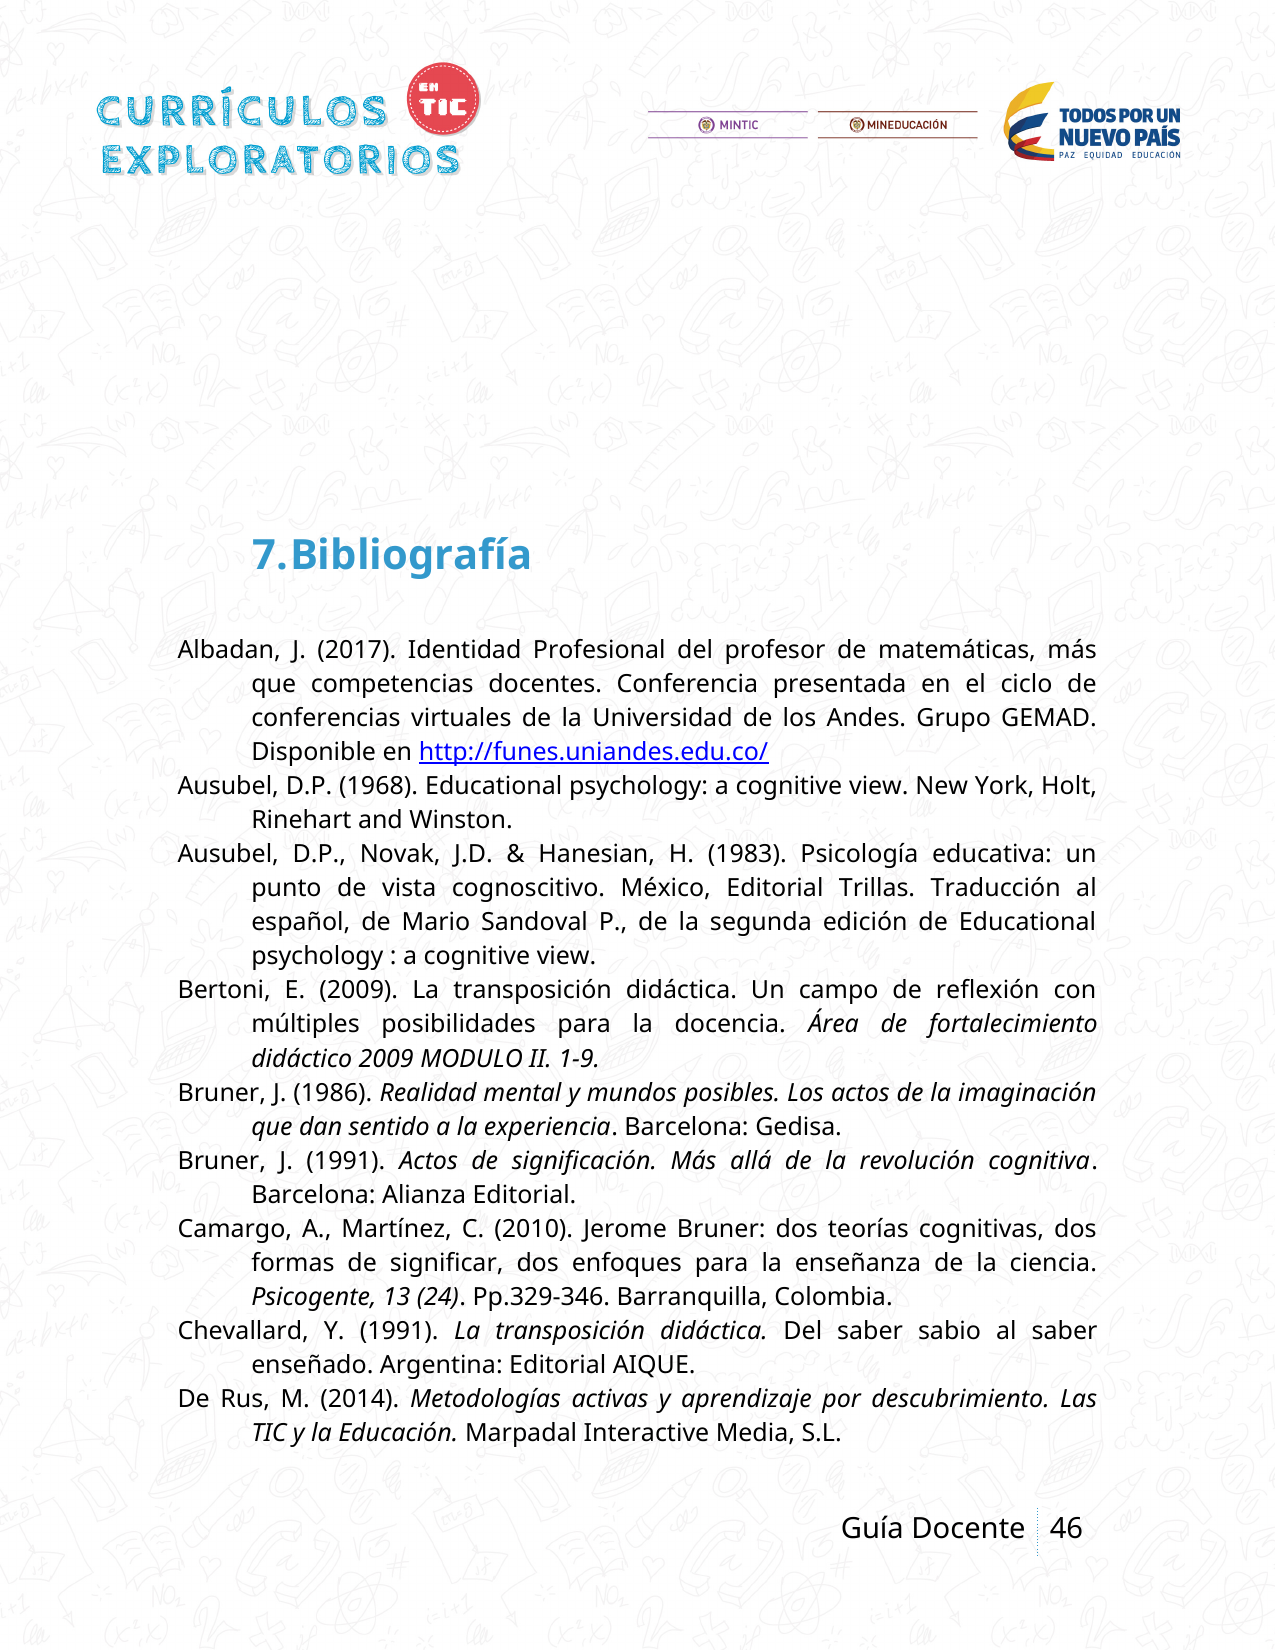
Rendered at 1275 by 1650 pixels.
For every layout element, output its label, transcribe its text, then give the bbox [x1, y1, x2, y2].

text Ausubel, D.P., Novak, J.D. & Hanesian, H. (1983). Psicología educativa: un punto de vista cognoscitivo. México, Editorial Trillas. Traducción al español, de Mario Sandoval P., de la segunda edición de Educational psychology : a cognitive view. [177, 836, 1098, 972]
text Chevallard, Y. (1991). La transposición didáctica. Del saber sabio al saber enseñado. Argentina: Editorial AIQUE. [177, 1313, 1098, 1381]
text Ausubel, D.P. (1968). Educational psychology: a cognitive view. New York, Holt, Rinehart and Winston. [177, 768, 1098, 836]
text De Rus, M. (2014). Metodologías activas y aprendizaje por descubrimiento. Las TIC y la Educación. Marpadal Interactive Media, S.L. [177, 1381, 1098, 1449]
text Bruner, J. (1986). Realidad mental y mundos posibles. Los actos de la imaginación que dan sentido a la experiencia. Barcelona: Gedisa. [177, 1074, 1098, 1142]
text Camargo, A., Martínez, C. (2010). Jerome Bruner: dos teorías cognitivas, dos formas de significar, dos enfoques para la enseñanza de la ciencia. Psicogente, 13 (24). Pp.329-346. Barranquilla, Colombia. [177, 1211, 1098, 1313]
subtitle Bibliografía [252, 525, 1098, 581]
text Bruner, J. (1991). Actos de significación. Más allá de la revolución cognitiva. Barcelona: Alianza Editorial. [177, 1142, 1098, 1211]
picture [0, 0, 1275, 1650]
text Bertoni, E. (2009). La transposición didáctica. Un campo de reflexión con múltiples posibilidades para la docencia. Área de fortalecimiento didáctico 2009 MODULO II. 1-9. [177, 972, 1098, 1074]
text Albadan, J. (2017). Identidad Profesional del profesor de matemáticas, más que competencias docentes. Conferencia presentada en el ciclo de conferencias virtuales de la Universidad de los Andes. Grupo GEMAD. Disponible en http://funes.uniandes.edu.co/ [177, 631, 1098, 768]
